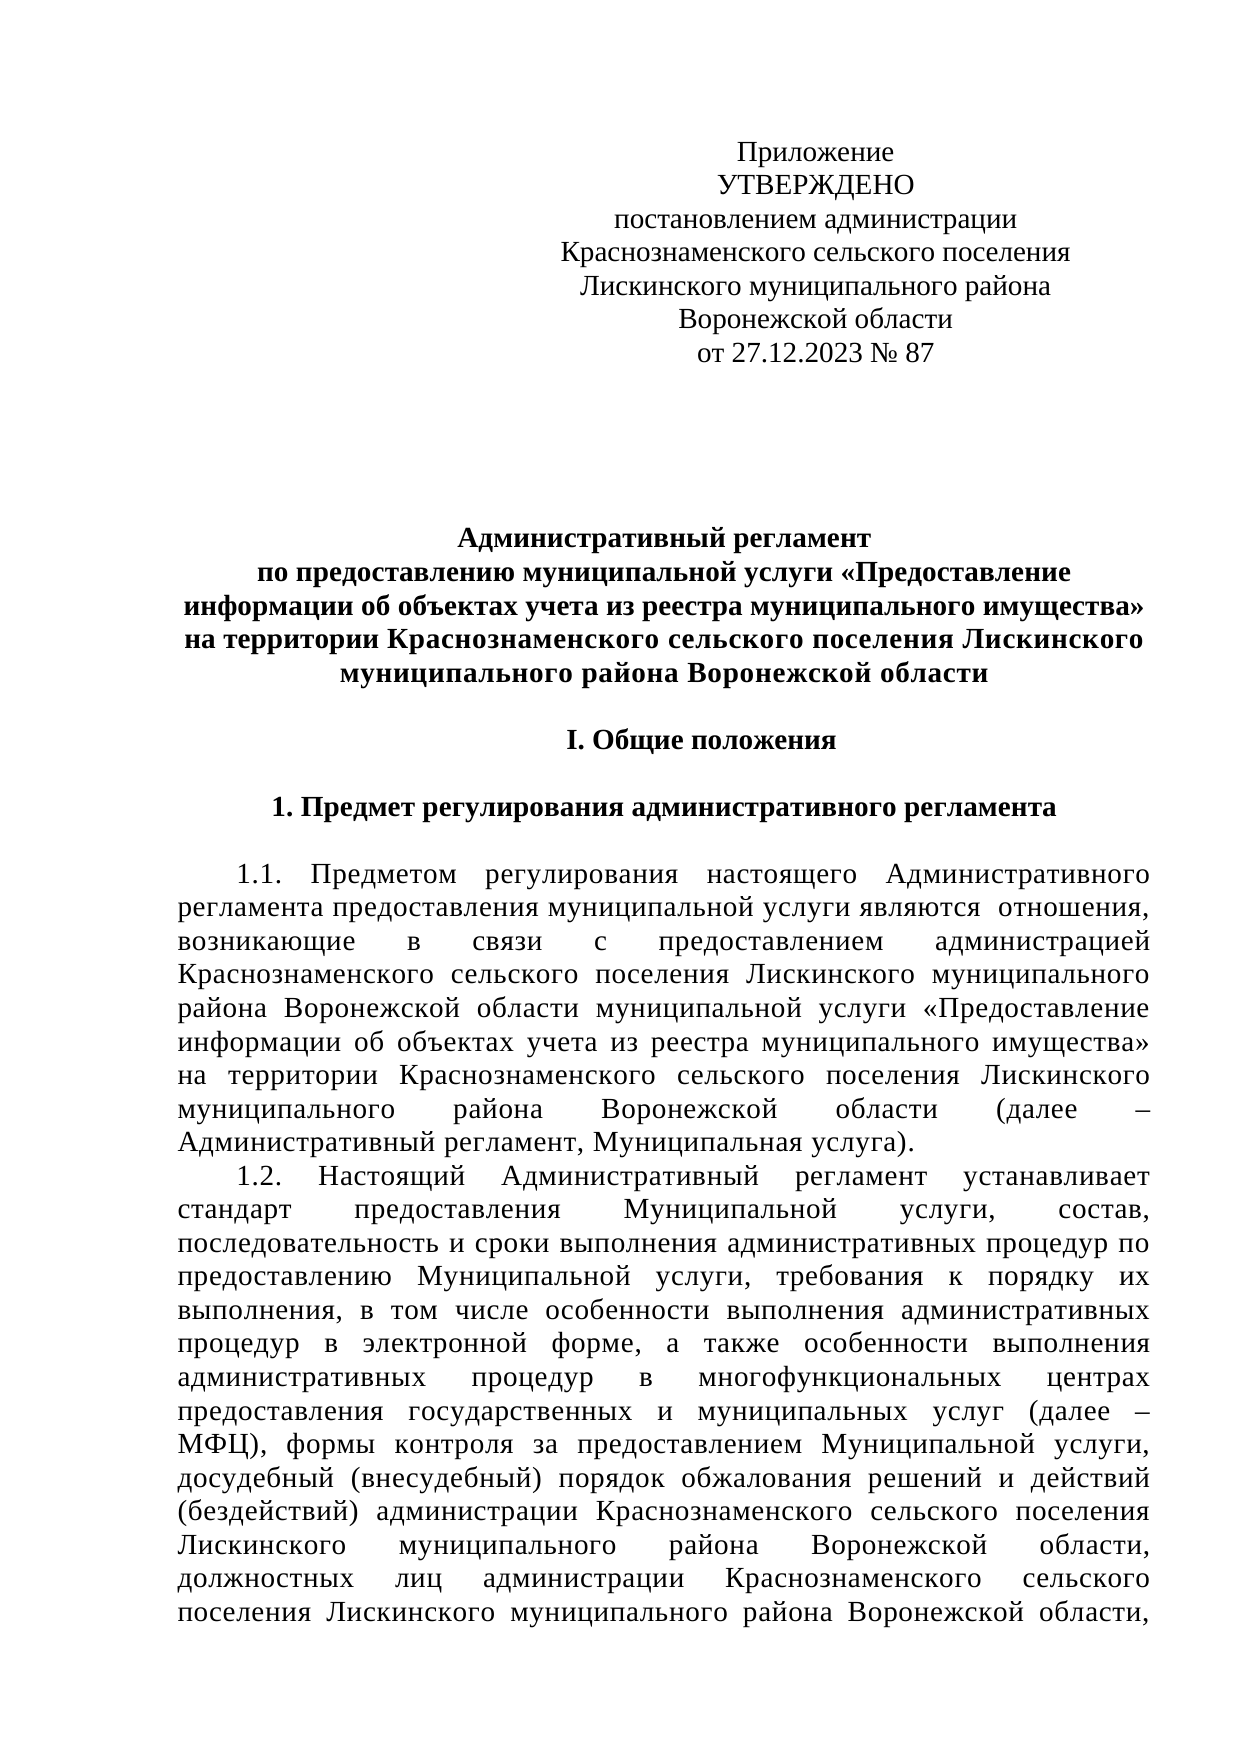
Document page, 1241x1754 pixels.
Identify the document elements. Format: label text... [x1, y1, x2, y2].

text 1. Предмет регулирования административного регламента [177, 789, 1152, 822]
text I. Общие положения [177, 722, 1152, 755]
text по предоставлению муниципальной услуги «Предоставление информации об объектах учета из реестра муниципального имущества» на территории Краснознаменского сельского поселения Лискинского муниципального района Воронежской области [177, 554, 1152, 688]
text 1.1. Предметом регулирования настоящего Административного регламента предоставления муниципальной услуги являются отношения, возникающие в связи с предоставлением администрацией Краснознаменского сельского поселения Лискинского муниципального района Воронежской области муниципальной услуги «Предоставление информации об объектах учета из реестра муниципального имущества» на территории Краснознаменского сельского поселения Лискинского муниципального района Воронежской области (далее – Административный регламент, Муниципальная услуга). [177, 856, 1152, 1158]
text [177, 1158, 1152, 1627]
text Административный регламент [177, 521, 1152, 554]
